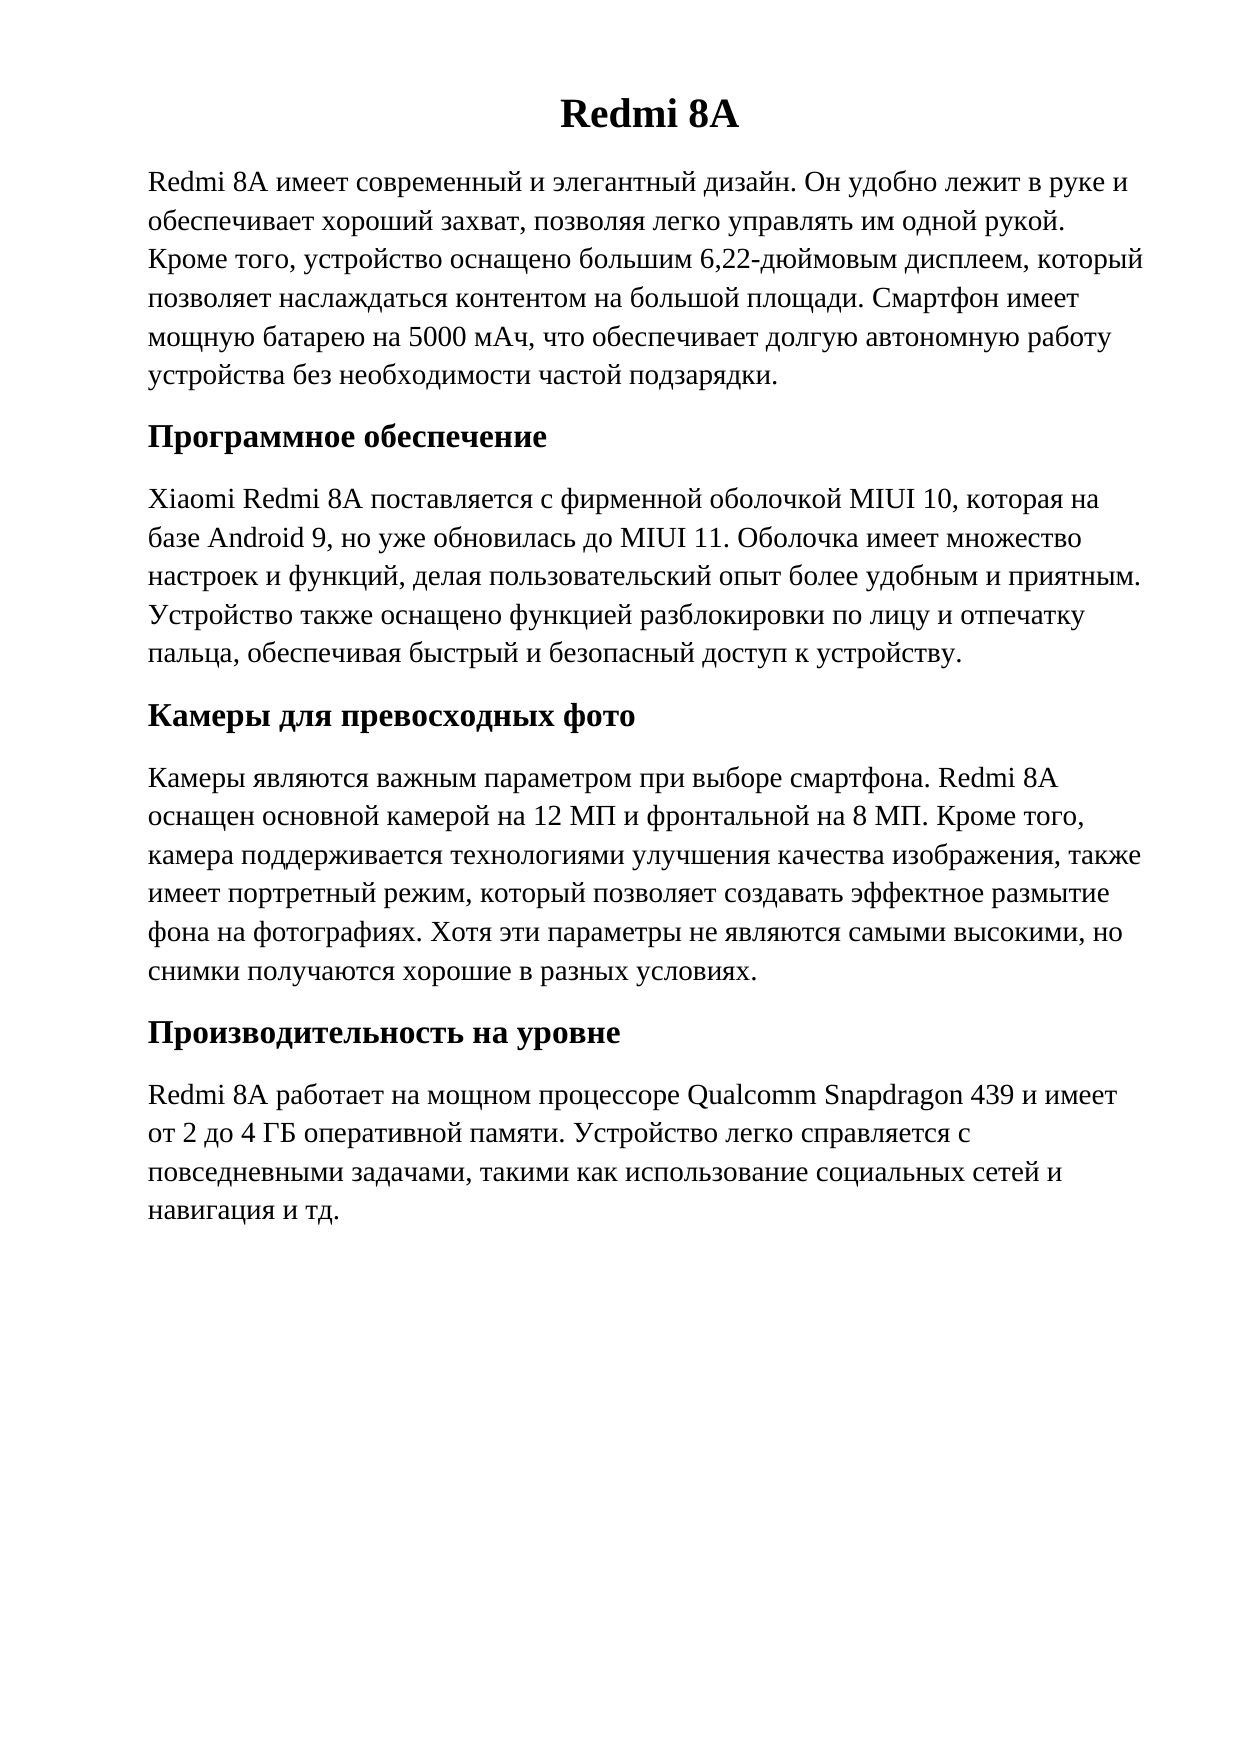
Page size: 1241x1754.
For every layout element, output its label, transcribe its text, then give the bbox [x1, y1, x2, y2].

text Redmi 8A имеет современный и элегантный дизайн. Он удобно лежит в руке и обеспечивает хороший захват, позволяя легко управлять им одной рукой. Кроме того, устройство оснащено большим 6,22-дюймовым дисплеем, который позволяет наслаждаться контентом на большой площади. Смартфон имеет мощную батарею на 5000 мАч, что обеспечивает долгую автономную работу устройства без необходимости частой подзарядки. [148, 164, 1152, 391]
text Xiaomi Redmi 8A поставляется с фирменной оболочкой MIUI 10, которая на базе Android 9, но уже обновилась до MIUI 11. Оболочка имеет множество настроек и функций, делая пользовательский опыт более удобным и приятным. Устройство также оснащено функцией разблокировки по лицу и отпечатку пальца, обеспечивая быстрый и безопасный доступ к устройству. [148, 481, 1152, 669]
text Камеры для превосходных фото [148, 695, 1152, 733]
text Redmi 8A [148, 88, 1152, 136]
text Redmi 8A работает на мощном процессоре Qualcomm Snapdragon 439 и имеет от 2 до 4 ГБ оперативной памяти. Устройство легко справляется с повседневными задачами, такими как использование социальных сетей и навигация и тд. [148, 1077, 1152, 1226]
text Программное обеспечение [148, 417, 1152, 455]
text Производительность на уровне [148, 1012, 1152, 1050]
text Камеры являются важным параметром при выборе смартфона. Redmi 8A оснащен основной камерой на 12 МП и фронтальной на 8 МП. Кроме того, камера поддерживается технологиями улучшения качества изображения, также имеет портретный режим, который позволяет создавать эффектное размытие фона на фотографиях. Хотя эти параметры не являются самыми высокими, но снимки получаются хорошие в разных условиях. [148, 760, 1152, 986]
